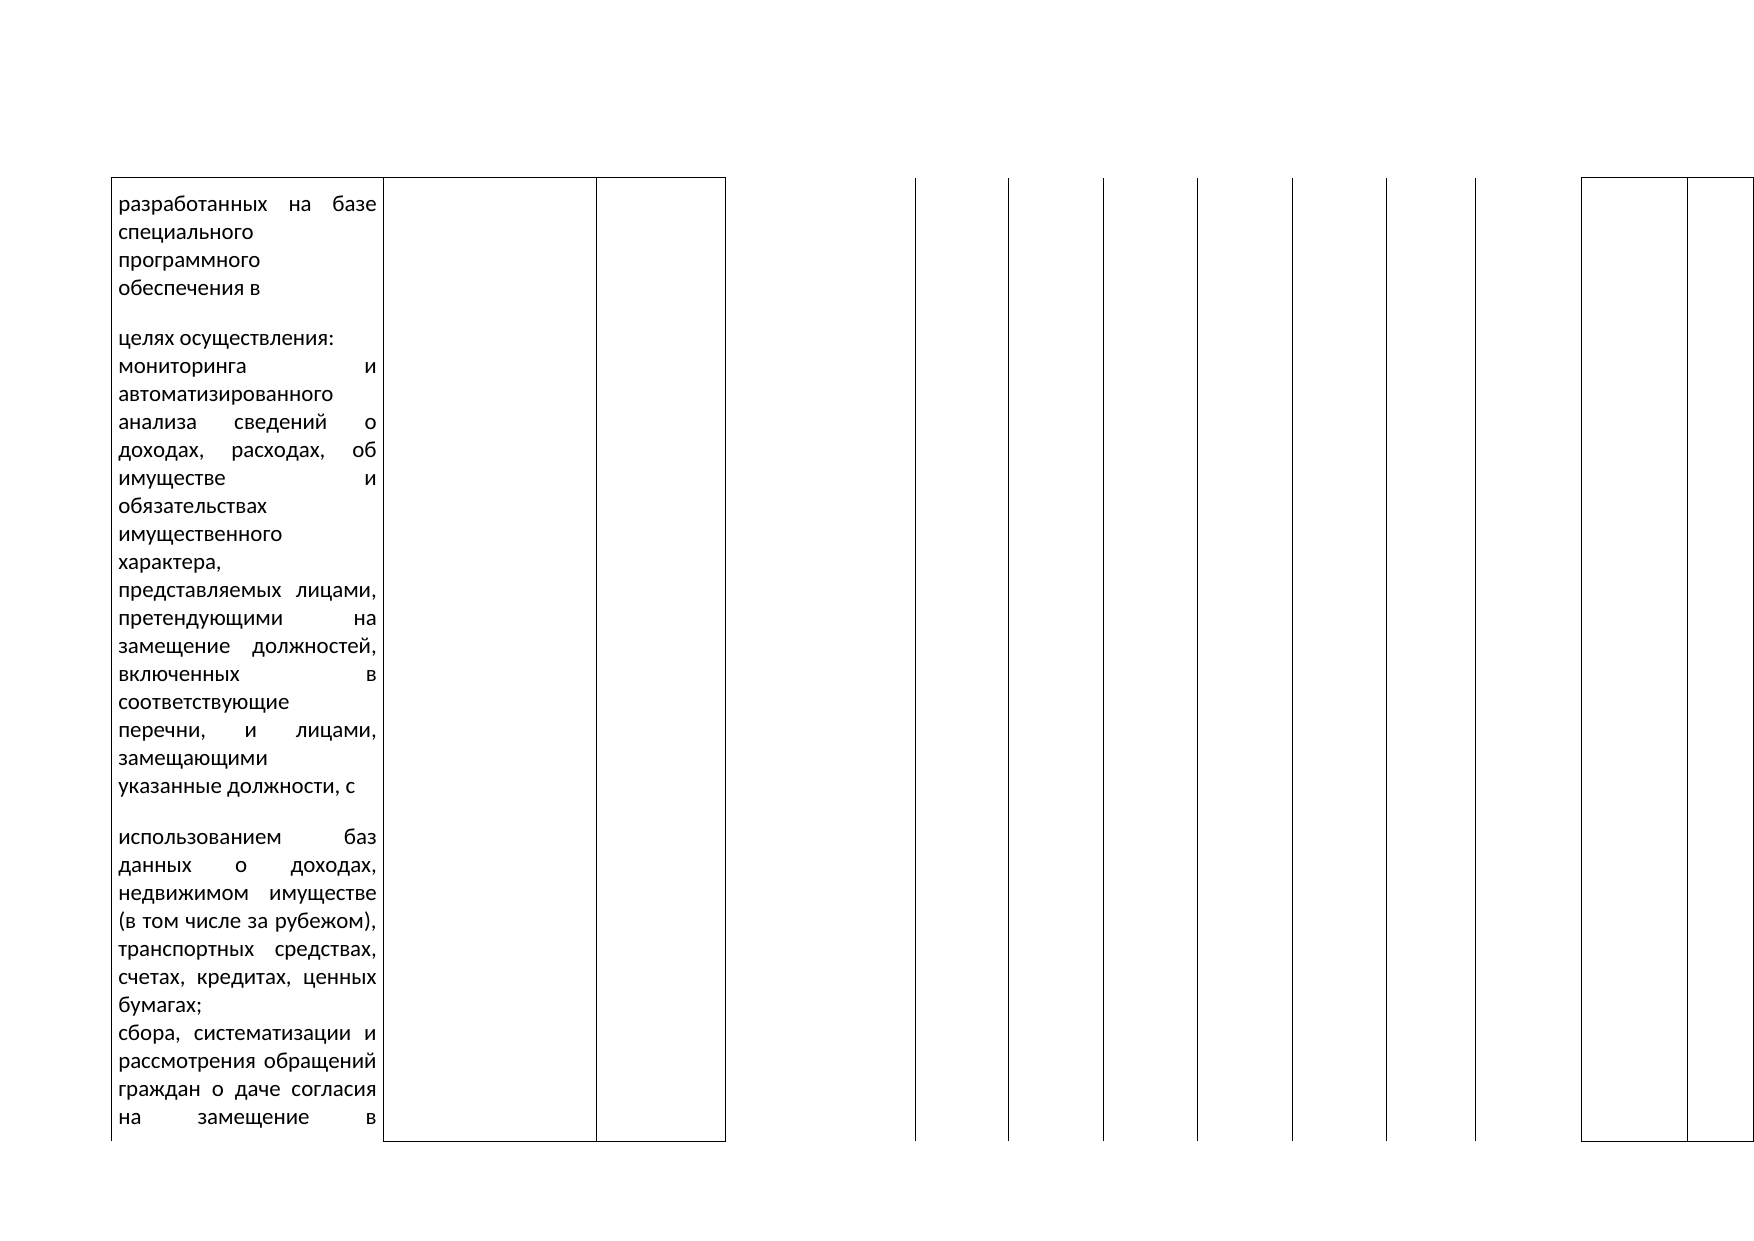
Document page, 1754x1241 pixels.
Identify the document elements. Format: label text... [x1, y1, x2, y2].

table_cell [384, 178, 596, 1141]
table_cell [112, 810, 383, 1141]
table_cell [1688, 178, 1753, 1141]
table_cell [1582, 178, 1687, 1141]
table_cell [112, 178, 383, 312]
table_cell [597, 178, 725, 1141]
table_cell целях осуществления: мониторинга и автоматизированного анализа сведений о доходах, расходах, об имуществе и обязательствах имущественного характера, представляемых лицами, претендующими на замещение должностей, включенных в соответствующие перечни, и лицами, замещающими указанные должности, с [112, 312, 383, 810]
